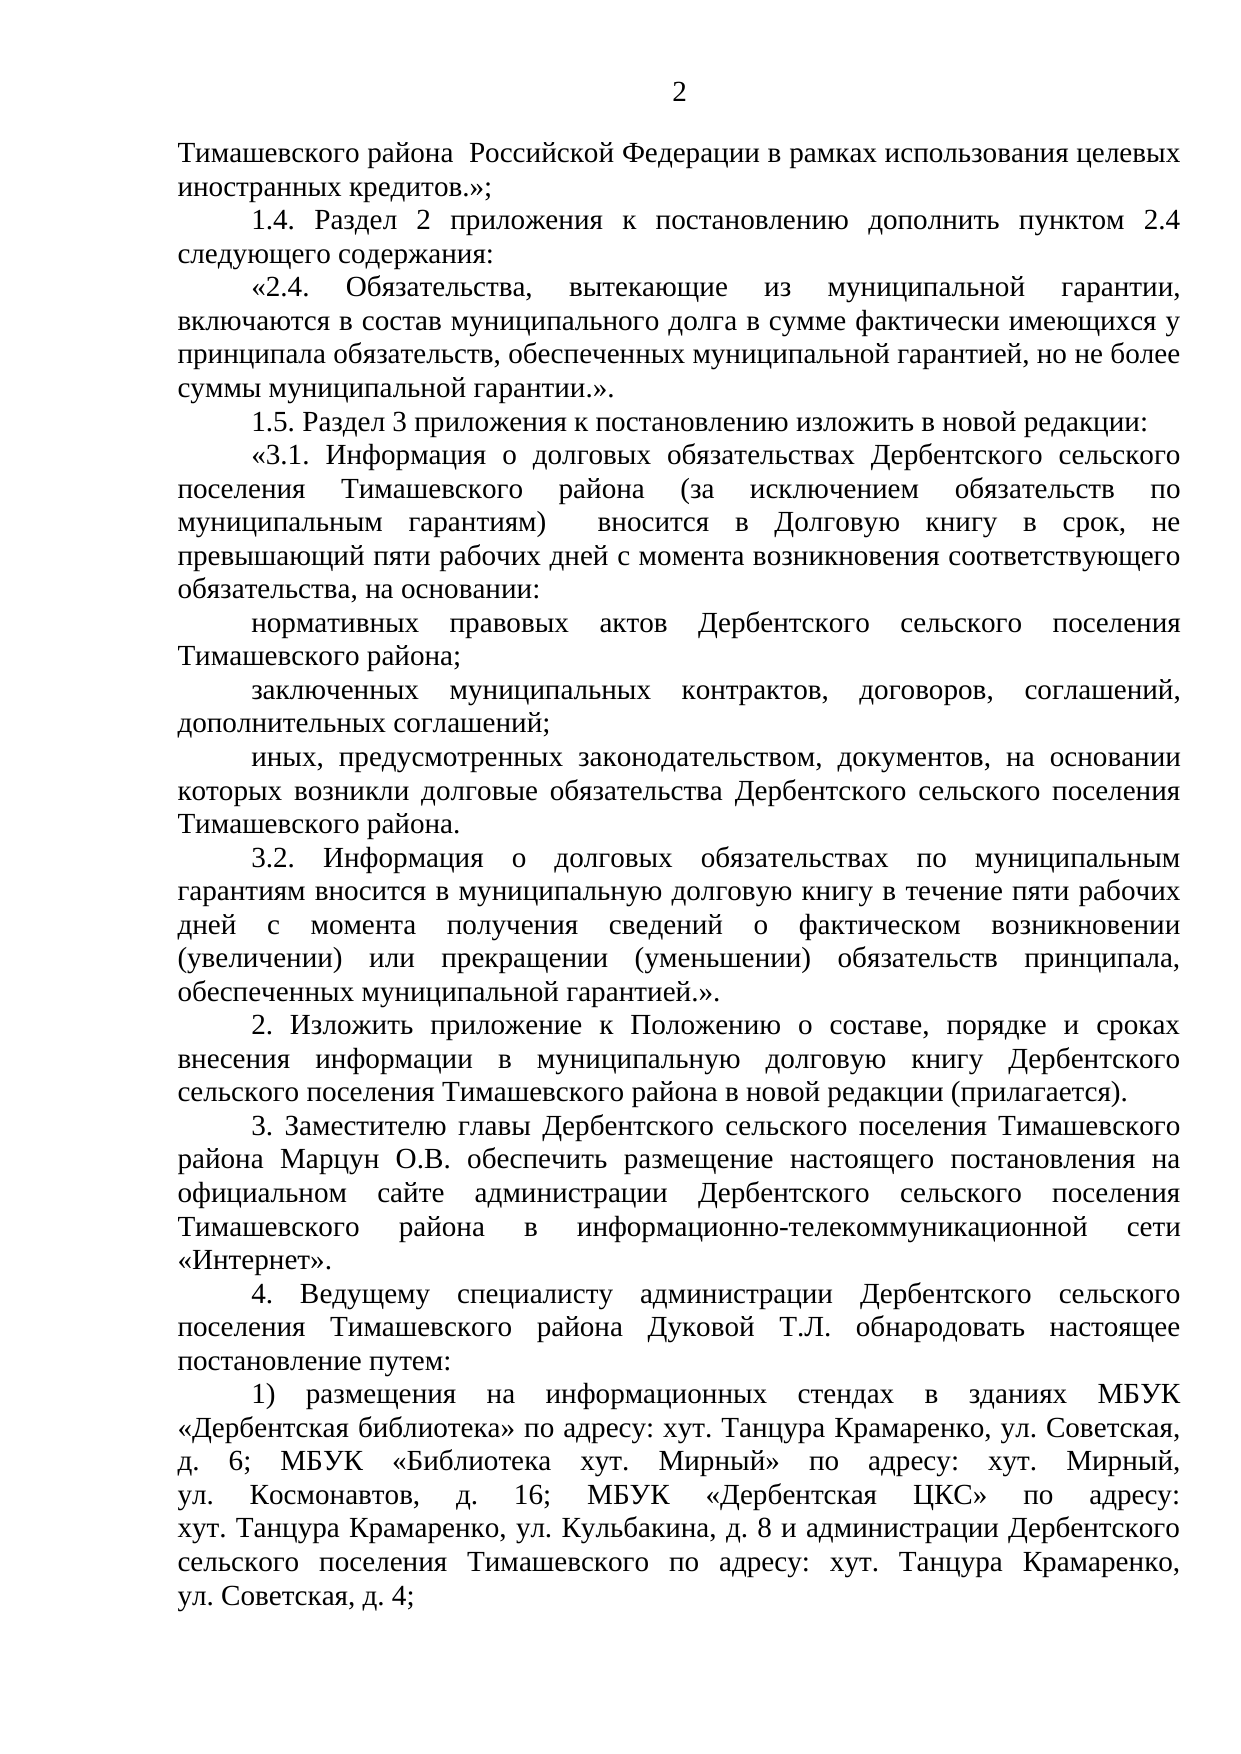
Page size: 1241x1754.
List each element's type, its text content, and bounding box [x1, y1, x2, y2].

text 1) размещения на информационных стендах в зданиях МБУК «Дербентская библиотека» по адресу: хут. Танцура Крамаренко, ул. Советская, д. 6; МБУК «Библиотека хут. Мирный» по адресу: хут. Мирный, ул. Космонавтов, д. 16; МБУК «Дербентская ЦКС» по адресу: хут. Танцура Крамаренко, ул. Кульбакина, д. 8 и администрации Дербентского сельского поселения Тимашевского по адресу: хут. Танцура Крамаренко, ул. Советская, д. 4; [177, 1376, 1181, 1611]
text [177, 135, 1181, 202]
text иных, предусмотренных законодательством, документов, на основании которых возникли долговые обязательства Дербентского сельского поселения Тимашевского района. [177, 739, 1181, 840]
text 1.5. Раздел 3 приложения к постановлению изложить в новой редакции: [177, 404, 1181, 437]
text 1.4. Раздел 2 приложения к постановлению дополнить пунктом 2.4 следующего содержания: [177, 202, 1181, 269]
text нормативных правовых актов Дербентского сельского поселения Тимашевского района; [177, 605, 1181, 672]
text «3.1. Информация о долговых обязательствах Дербентского сельского поселения Тимашевского района (за исключением обязательств по муниципальным гарантиям) вносится в Долговую книгу в срок, не превышающий пяти рабочих дней с момента возникновения соответствующего обязательства, на основании: [177, 437, 1181, 605]
text 2. Изложить приложение к Положению о составе, порядке и сроках внесения информации в муниципальную долговую книгу Дербентского сельского поселения Тимашевского района в новой редакции (прилагается). [177, 1007, 1181, 1108]
text 3.2. Информация о долговых обязательствах по муниципальным гарантиям вносится в муниципальную долговую книгу в течение пяти рабочих дней с момента получения сведений о фактическом возникновении (увеличении) или прекращении (уменьшении) обязательств принципала, обеспеченных муниципальной гарантией.». [177, 840, 1181, 1007]
text 3. Заместителю главы Дербентского сельского поселения Тимашевского района Марцун О.В. обеспечить размещение настоящего постановления на официальном сайте администрации Дербентского сельского поселения Тимашевского района в информационно-телекоммуникационной сети «Интернет». [177, 1108, 1181, 1276]
text заключенных муниципальных контрактов, договоров, соглашений, дополнительных соглашений; [177, 672, 1181, 739]
text «2.4. Обязательства, вытекающие из муниципальной гарантии, включаются в состав муниципального долга в сумме фактически имеющихся у принципала обязательств, обеспеченных муниципальной гарантией, но не более суммы муниципальной гарантии.». [177, 269, 1181, 404]
text 4. Ведущему специалисту администрации Дербентского сельского поселения Тимашевского района Дуковой Т.Л. обнародовать настоящее постановление путем: [177, 1276, 1181, 1376]
